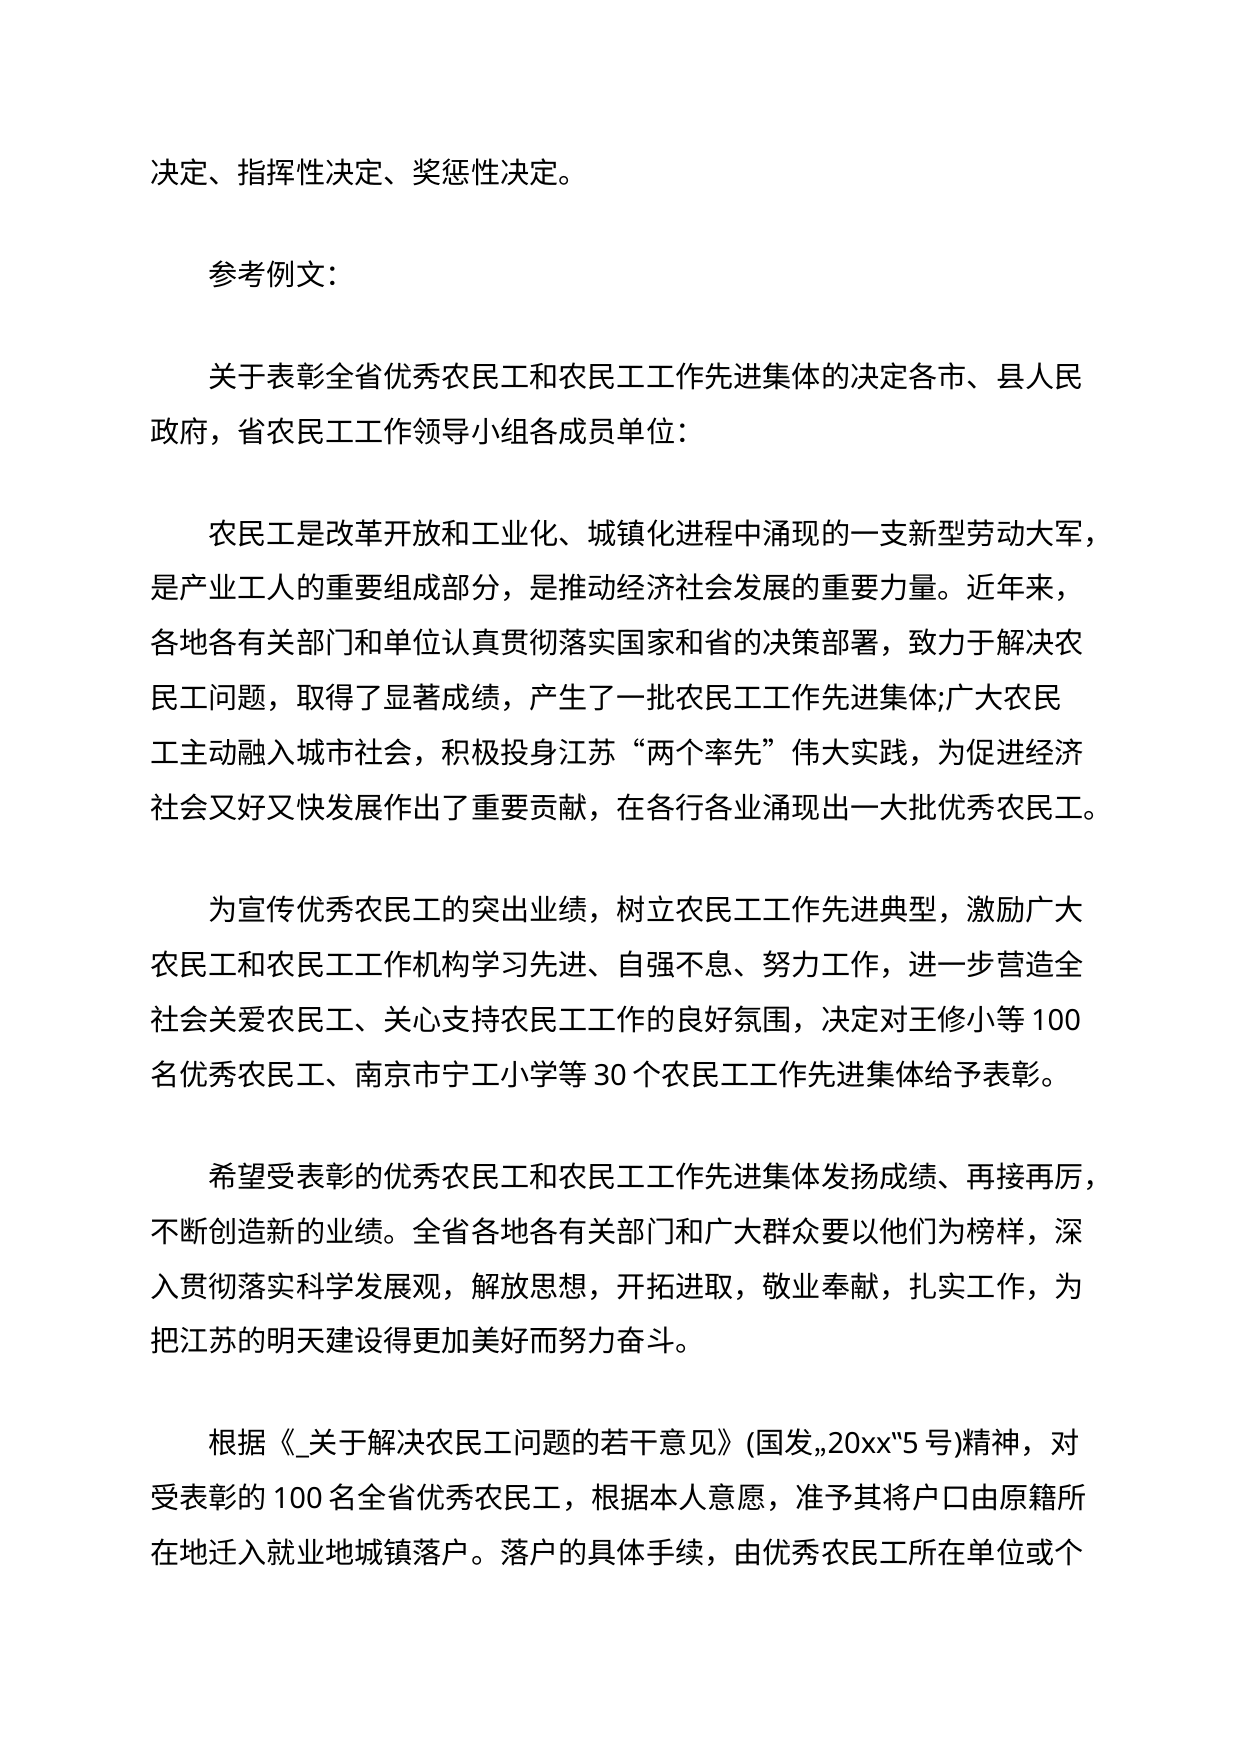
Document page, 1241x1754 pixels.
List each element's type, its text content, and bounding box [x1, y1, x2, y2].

text 参考例文： [150, 252, 1090, 294]
text 农民工是改革开放和工业化、城镇化进程中涌现的一支新型劳动大军，是产业工人的重要组成部分，是推动经济社会发展的重要力量。近年来，各地各有关部门和单位认真贯彻落实国家和省的决策部署，致力于解决农民工问题，取得了显著成绩，产生了一批农民工工作先进集体;广大农民工主动融入城市社会，积极投身江苏“两个率先”伟大实践，为促进经济社会又好又快发展作出了重要贡献，在各行各业涌现出一大批优秀农民工。 [150, 510, 1090, 827]
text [150, 1420, 1090, 1572]
text 关于表彰全省优秀农民工和农民工工作先进集体的决定各市、县人民政府，省农民工工作领导小组各成员单位： [150, 353, 1090, 451]
text 希望受表彰的优秀农民工和农民工工作先进集体发扬成绩、再接再厉，不断创造新的业绩。全省各地各有关部门和广大群众要以他们为榜样，深入贯彻落实科学发展观，解放思想，开拓进取，敬业奉献，扎实工作，为把江苏的明天建设得更加美好而努力奋斗。 [150, 1153, 1090, 1360]
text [150, 150, 1090, 192]
text 为宣传优秀农民工的突出业绩，树立农民工工作先进典型，激励广大农民工和农民工工作机构学习先进、自强不息、努力工作，进一步营造全社会关爱农民工、关心支持农民工工作的良好氛围，决定对王修小等100名优秀农民工、南京市宁工小学等30个农民工工作先进集体给予表彰。 [150, 887, 1090, 1094]
